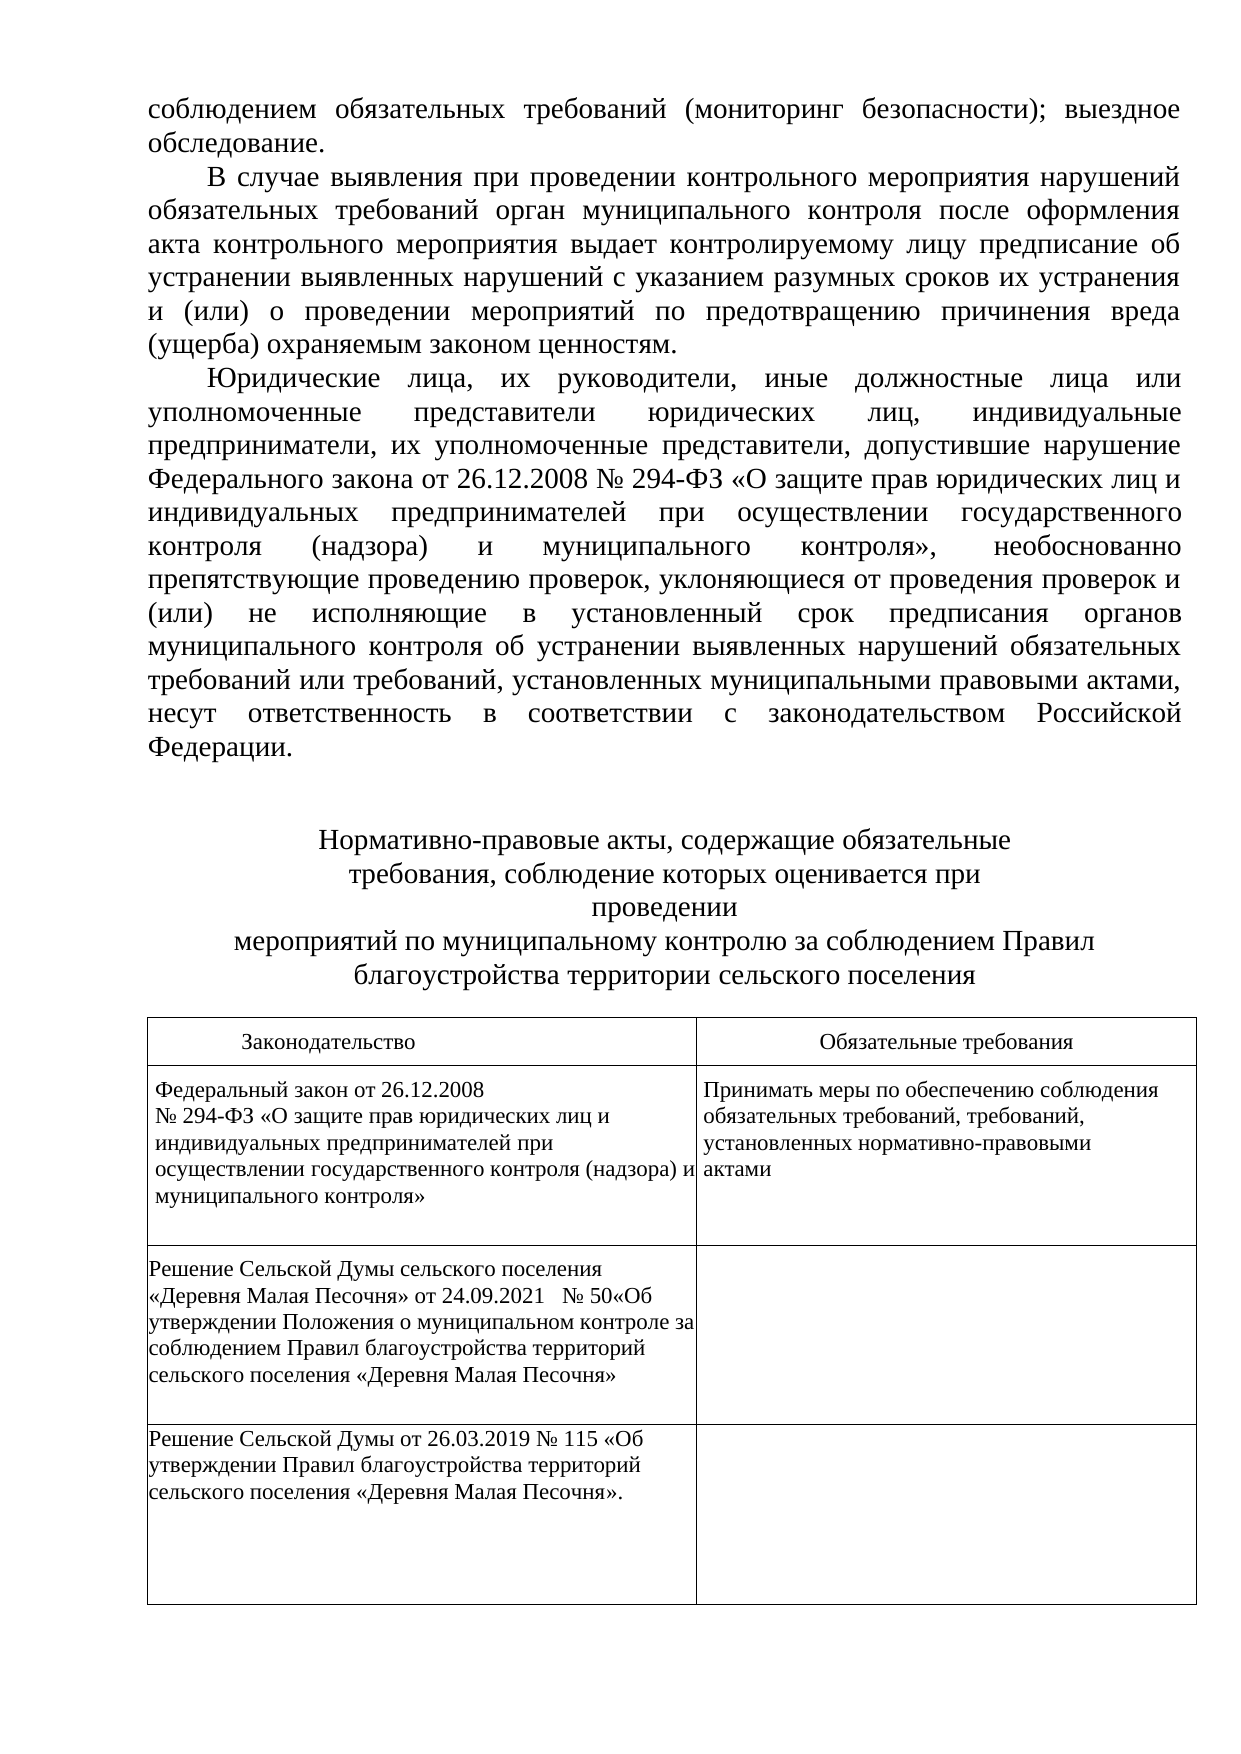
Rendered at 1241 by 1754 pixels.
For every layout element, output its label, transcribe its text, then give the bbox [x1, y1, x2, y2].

table_cell [697, 1246, 1196, 1424]
table_cell Принимать меры по обеспечению соблюдения обязательных требований, требований, установленных нормативно-правовыми актами [697, 1066, 1196, 1244]
text В случае выявления при проведении контрольного мероприятия нарушений обязательных требований орган муниципального контроля после оформления акта контрольного мероприятия выдает контролируемому лицу предписание об устранении выявленных нарушений с указанием разумных сроков их устранения и (или) о проведении мероприятий по предотвращению причинения вреда (ущерба) охраняемым законом ценностям. [148, 159, 1181, 360]
table_header Законодательство [148, 1018, 696, 1065]
text Юридические лица, их руководители, иные должностные лица или уполномоченные представители юридических лиц, индивидуальные предприниматели, их уполномоченные представители, допустившие нарушение Федерального закона от 26.12.2008 № 294-ФЗ «О защите прав юридических лиц и индивидуальных предпринимателей при осуществлении государственного контроля (надзора) и муниципального контроля», необоснованно препятствующие проведению проверок, уклоняющиеся от проведения проверок и (или) не исполняющие в установленный срок предписания органов муниципального контроля об устранении выявленных нарушений обязательных требований или требований, установленных муниципальными правовыми актами, несут ответственность в соответствии с законодательством Российской Федерации. [148, 360, 1182, 763]
table_header Обязательные требования [697, 1018, 1196, 1065]
text Нормативно-правовые акты, содержащие обязательные требования, соблюдение которых оценивается при проведении [272, 822, 1057, 923]
table_cell Решение Сельской Думы от 26.03.2019 № 115 «Об утверждении Правил благоустройства территорий сельского поселения «Деревня Малая Песочня». [148, 1425, 696, 1603]
table_cell [697, 1425, 1196, 1603]
table_cell Федеральный закон от 26.12.2008 № 294-ФЗ «О защите прав юридических лиц и индивидуальных предпринимателей при осуществлении государственного контроля (надзора) и муниципального контроля» [148, 1066, 696, 1244]
text мероприятий по муниципальному контролю за соблюдением Правил благоустройства территории сельского поселения [167, 923, 1162, 990]
table_cell Решение Сельской Думы сельского поселения «Деревня Малая Песочня» от 24.09.2021 № 50«Об утверждении Положения о муниципальном контроле за соблюдением Правил благоустройства территорий сельского поселения «Деревня Малая Песочня» [148, 1246, 696, 1424]
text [148, 92, 1181, 159]
